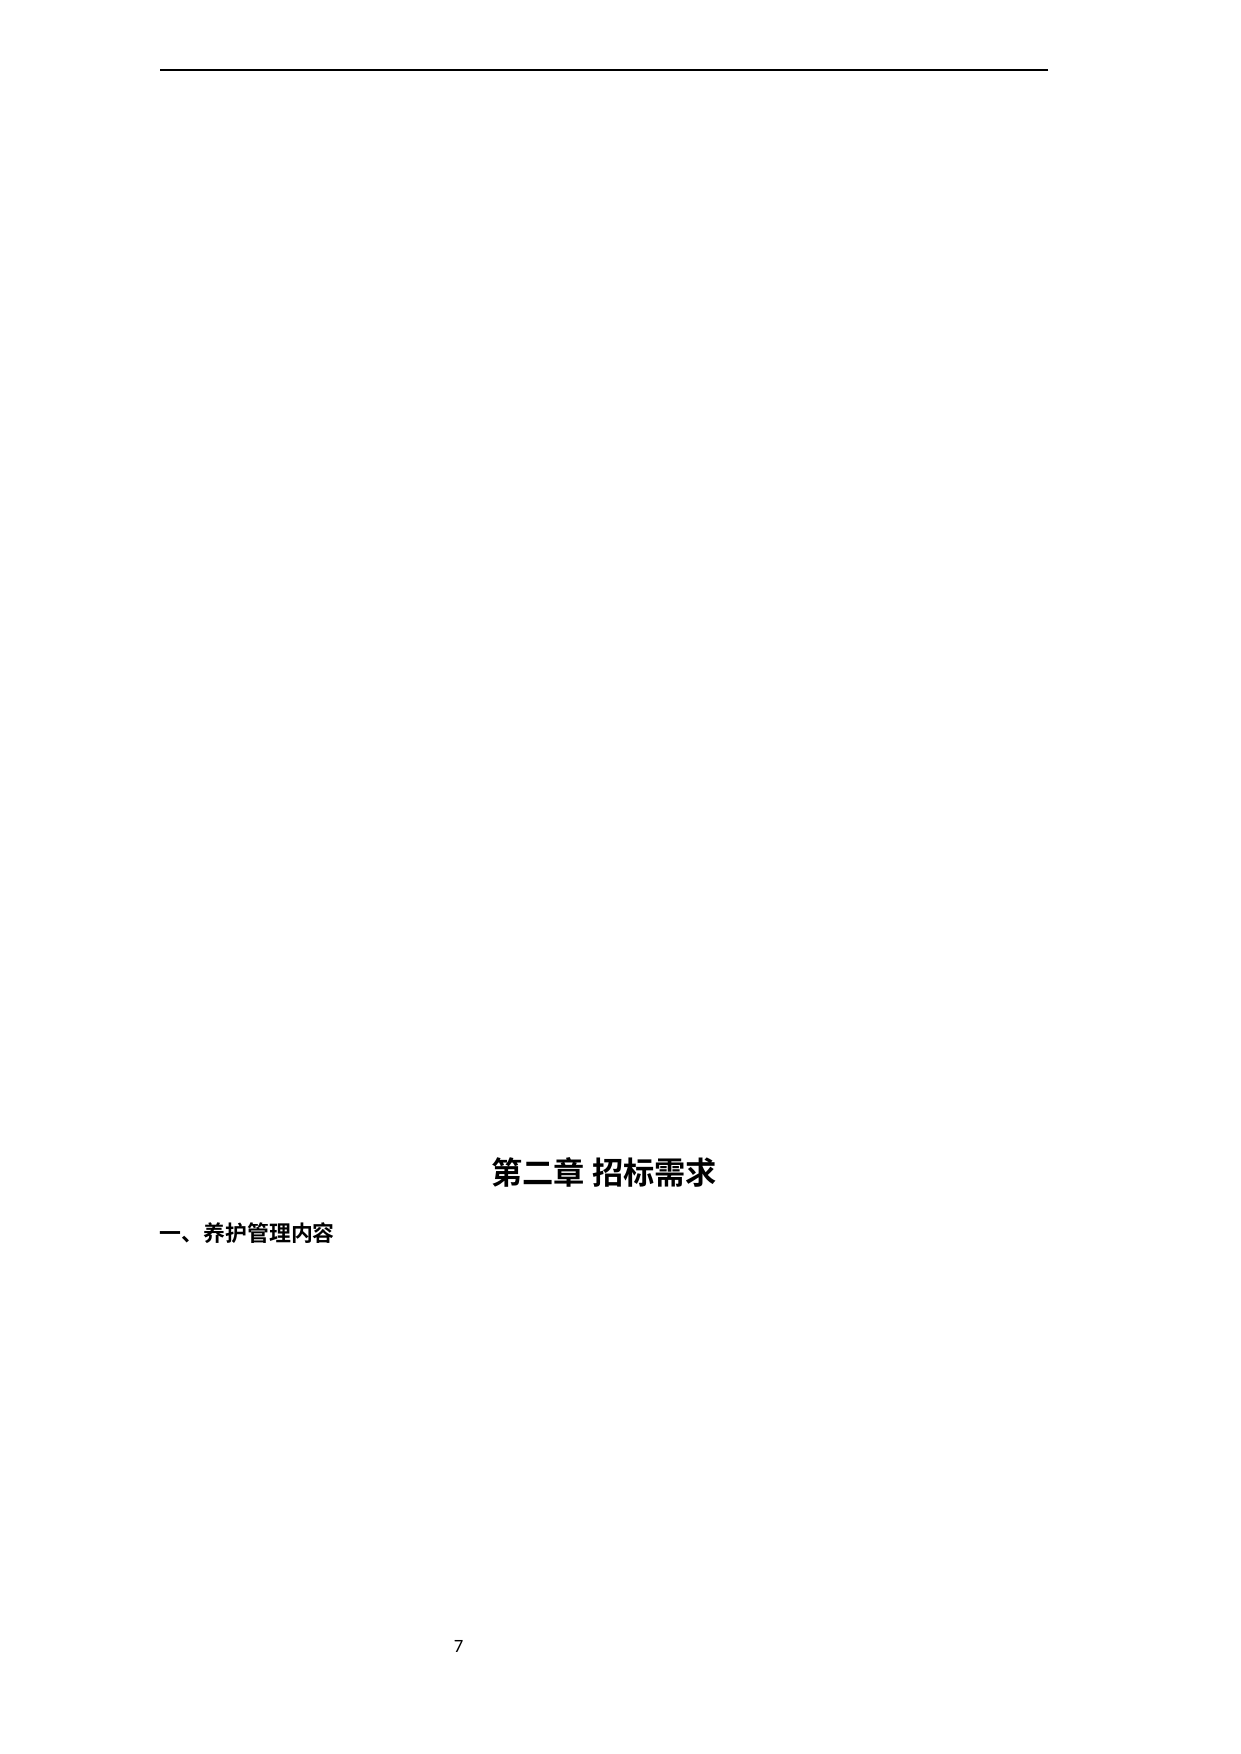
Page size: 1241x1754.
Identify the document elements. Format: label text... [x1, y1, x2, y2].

list 招标需求 [159, 1151, 1048, 1193]
text 一、养护管理内容 [159, 1205, 1048, 1251]
